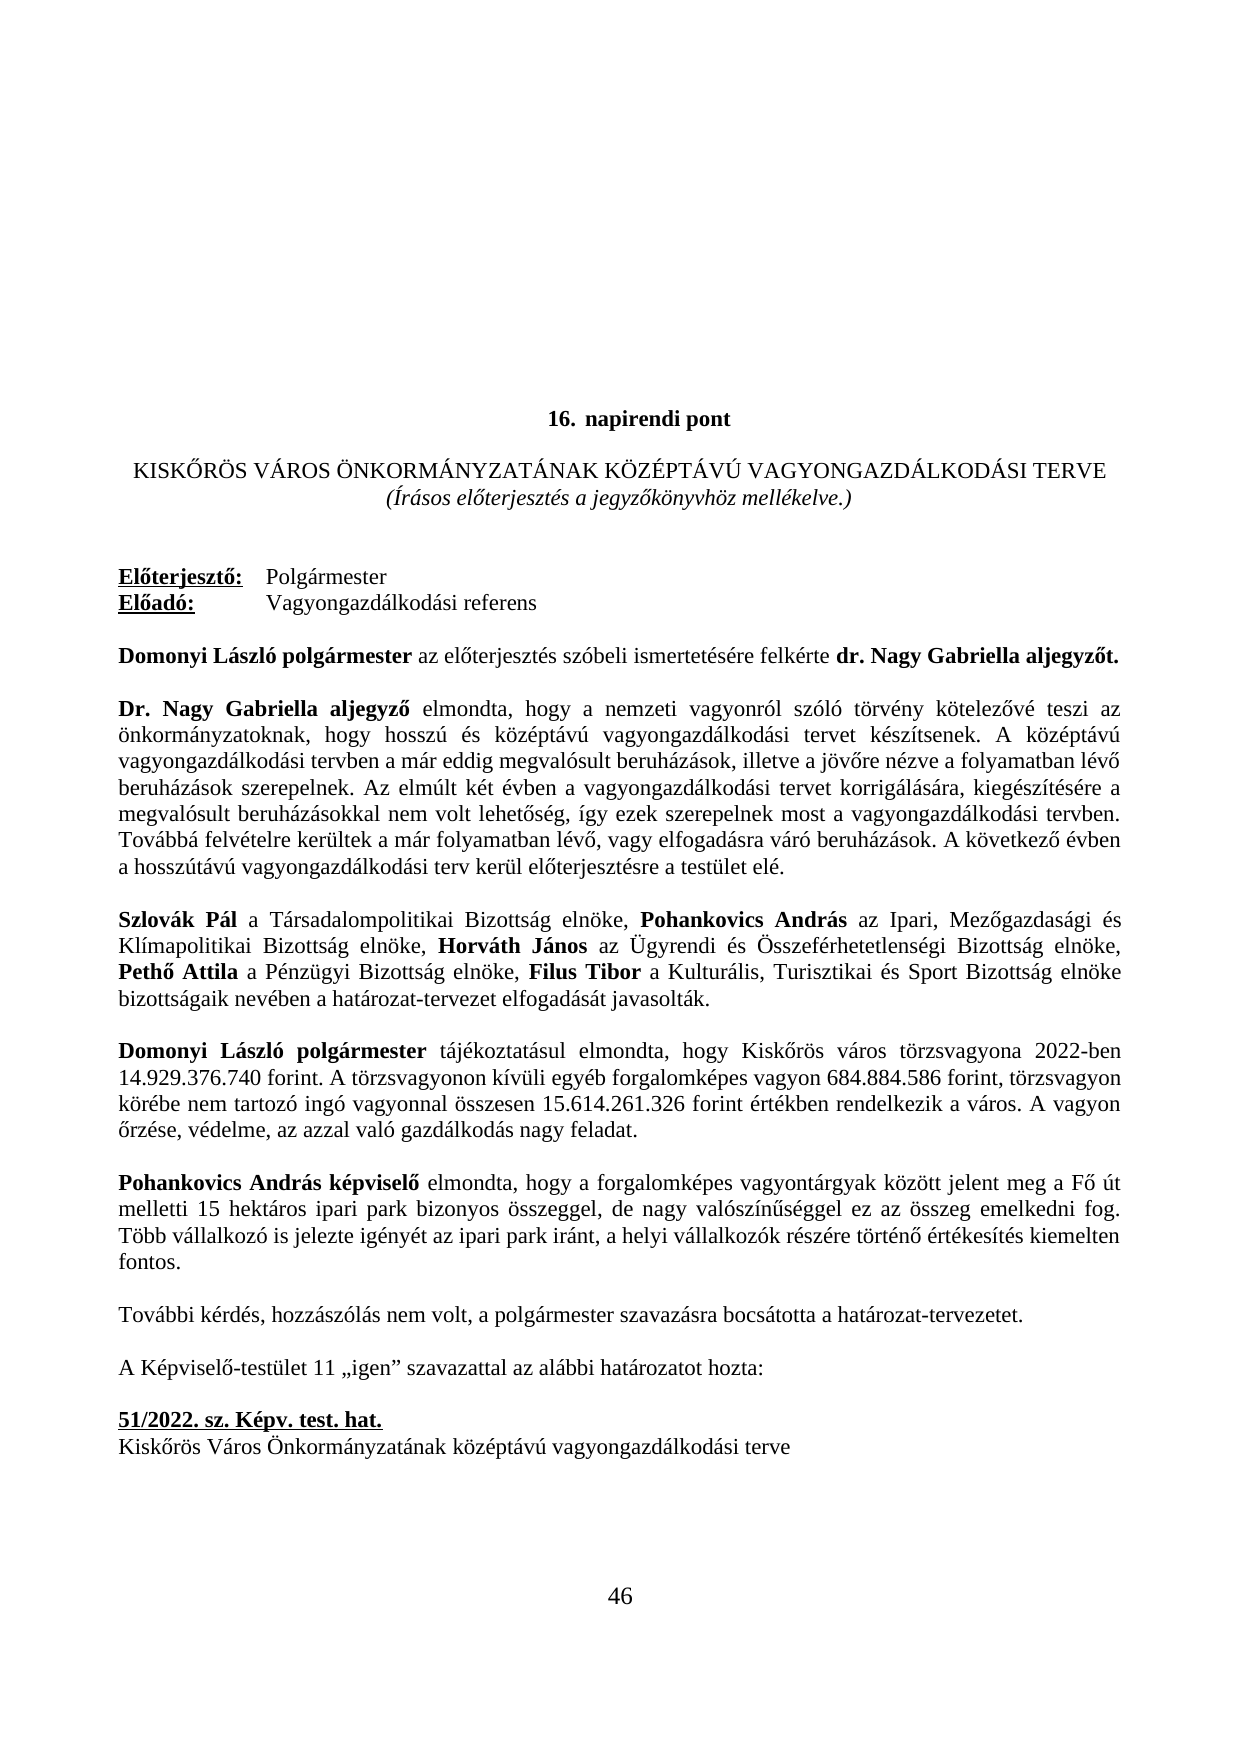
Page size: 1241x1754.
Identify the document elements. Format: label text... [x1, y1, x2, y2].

list Domonyi László polgármester az előterjesztés szóbeli ismertetésére felkérte dr. Nagy Gabriella aljegyzőt. [118, 642, 1122, 668]
text Előadó: Vagyongazdálkodási referens [118, 589, 1122, 616]
text Dr. Nagy Gabriella aljegyző elmondta, hogy a nemzeti vagyonról szóló törvény kötelezővé teszi az önkormányzatoknak, hogy hosszú és középtávú vagyongazdálkodási tervet készítsenek. A középtávú vagyongazdálkodási tervben a már eddig megvalósult beruházások, illetve a jövőre nézve a folyamatban lévő beruházások szerepelnek. Az elmúlt két évben a vagyongazdálkodási tervet korrigálására, kiegészítésére a megvalósult beruházásokkal nem volt lehetőség, így ezek szerepelnek most a vagyongazdálkodási tervben. Továbbá felvételre kerültek a már folyamatban lévő, vagy elfogadásra váró beruházások. A következő évben a hosszútávú vagyongazdálkodási terv kerül előterjesztésre a testület elé. [118, 695, 1122, 879]
list napirendi pont [156, 405, 1122, 431]
text Domonyi László polgármester tájékoztatásul elmondta, hogy Kiskőrös város törzsvagyona 2022-ben 14.929.376.740 forint. A törzsvagyonon kívüli egyéb forgalomképes vagyon 684.884.586 forint, törzsvagyon körébe nem tartozó ingó vagyonnal összesen 15.614.261.326 forint értékben rendelkezik a város. A vagyon őrzése, védelme, az azzal való gazdálkodás nagy feladat. [118, 1037, 1122, 1143]
text KISKŐRÖS VÁROS ÖNKORMÁNYZATÁNAK KÖZÉPTÁVÚ VAGYONGAZDÁLKODÁSI TERVE [118, 458, 1122, 484]
text Szlovák Pál a Társadalompolitikai Bizottság elnöke, Pohankovics András az Ipari, Mezőgazdasági és Klímapolitikai Bizottság elnöke, Horváth János az Ügyrendi és Összeférhetetlenségi Bizottság elnöke, Pethő Attila a Pénzügyi Bizottság elnöke, Filus Tibor a Kulturális, Turisztikai és Sport Bizottság elnöke bizottságaik nevében a határozat-tervezet elfogadását javasolták. [118, 906, 1122, 1011]
text Előterjesztő: Polgármester [118, 563, 1122, 589]
text További kérdés, hozzászólás nem volt, a polgármester szavazásra bocsátotta a határozat-tervezetet. [118, 1301, 1122, 1327]
text 51/2022. sz. Képv. test. hat. [118, 1406, 1122, 1433]
text Pohankovics András képviselő elmondta, hogy a forgalomképes vagyontárgyak között jelent meg a Fő út melletti 15 hektáros ipari park bizonyos összeggel, de nagy valószínűséggel ez az összeg emelkedni fog. Több vállalkozó is jelezte igényét az ipari park iránt, a helyi vállalkozók részére történő értékesítés kiemelten fontos. [118, 1169, 1122, 1274]
text (Írásos előterjesztés a jegyzőkönyvhöz mellékelve.) [118, 484, 1122, 510]
text A Képviselő-testület 11 „igen” szavazattal az alábbi határozatot hozta: [118, 1354, 1122, 1380]
text Kiskőrös Város Önkormányzatának középtávú vagyongazdálkodási terve [118, 1433, 1122, 1459]
